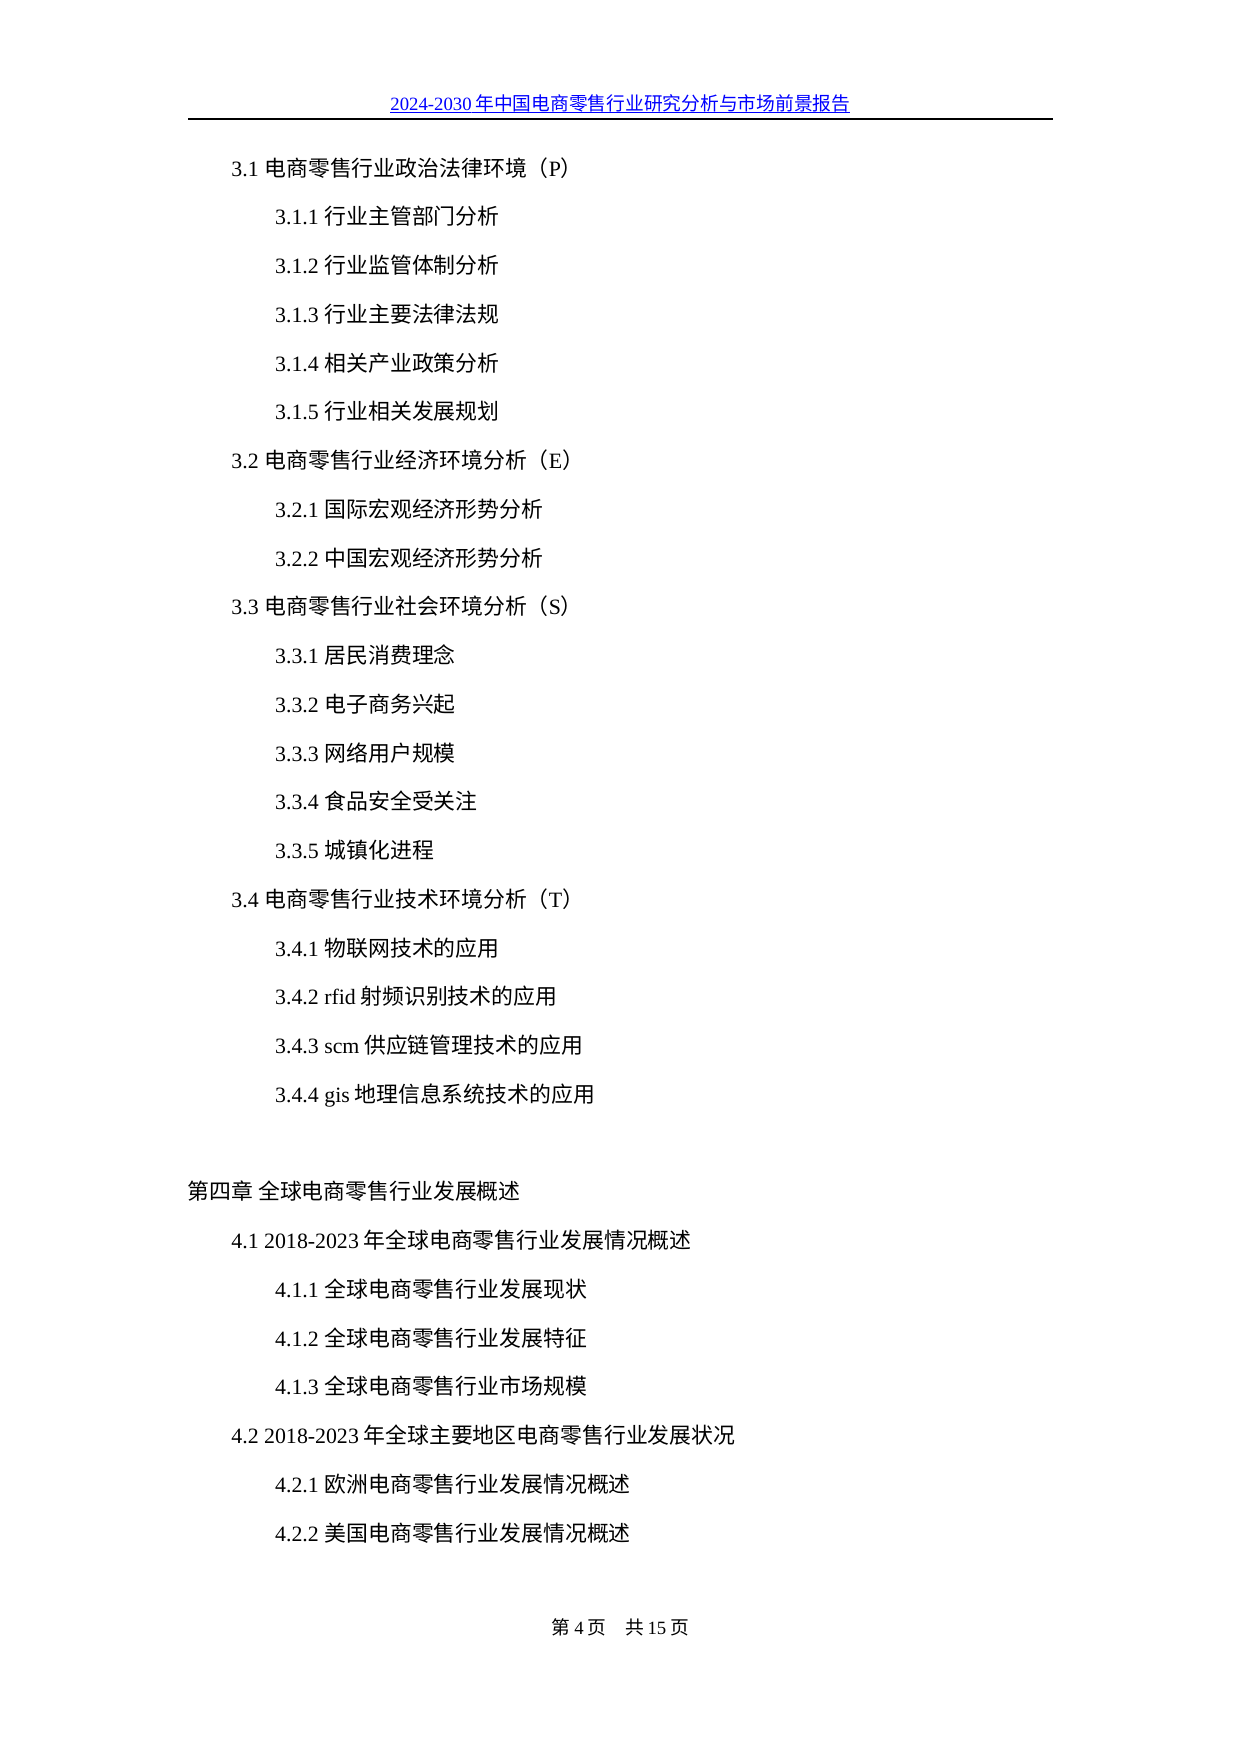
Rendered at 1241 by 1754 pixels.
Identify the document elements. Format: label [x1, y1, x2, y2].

text [187, 150, 1053, 1548]
